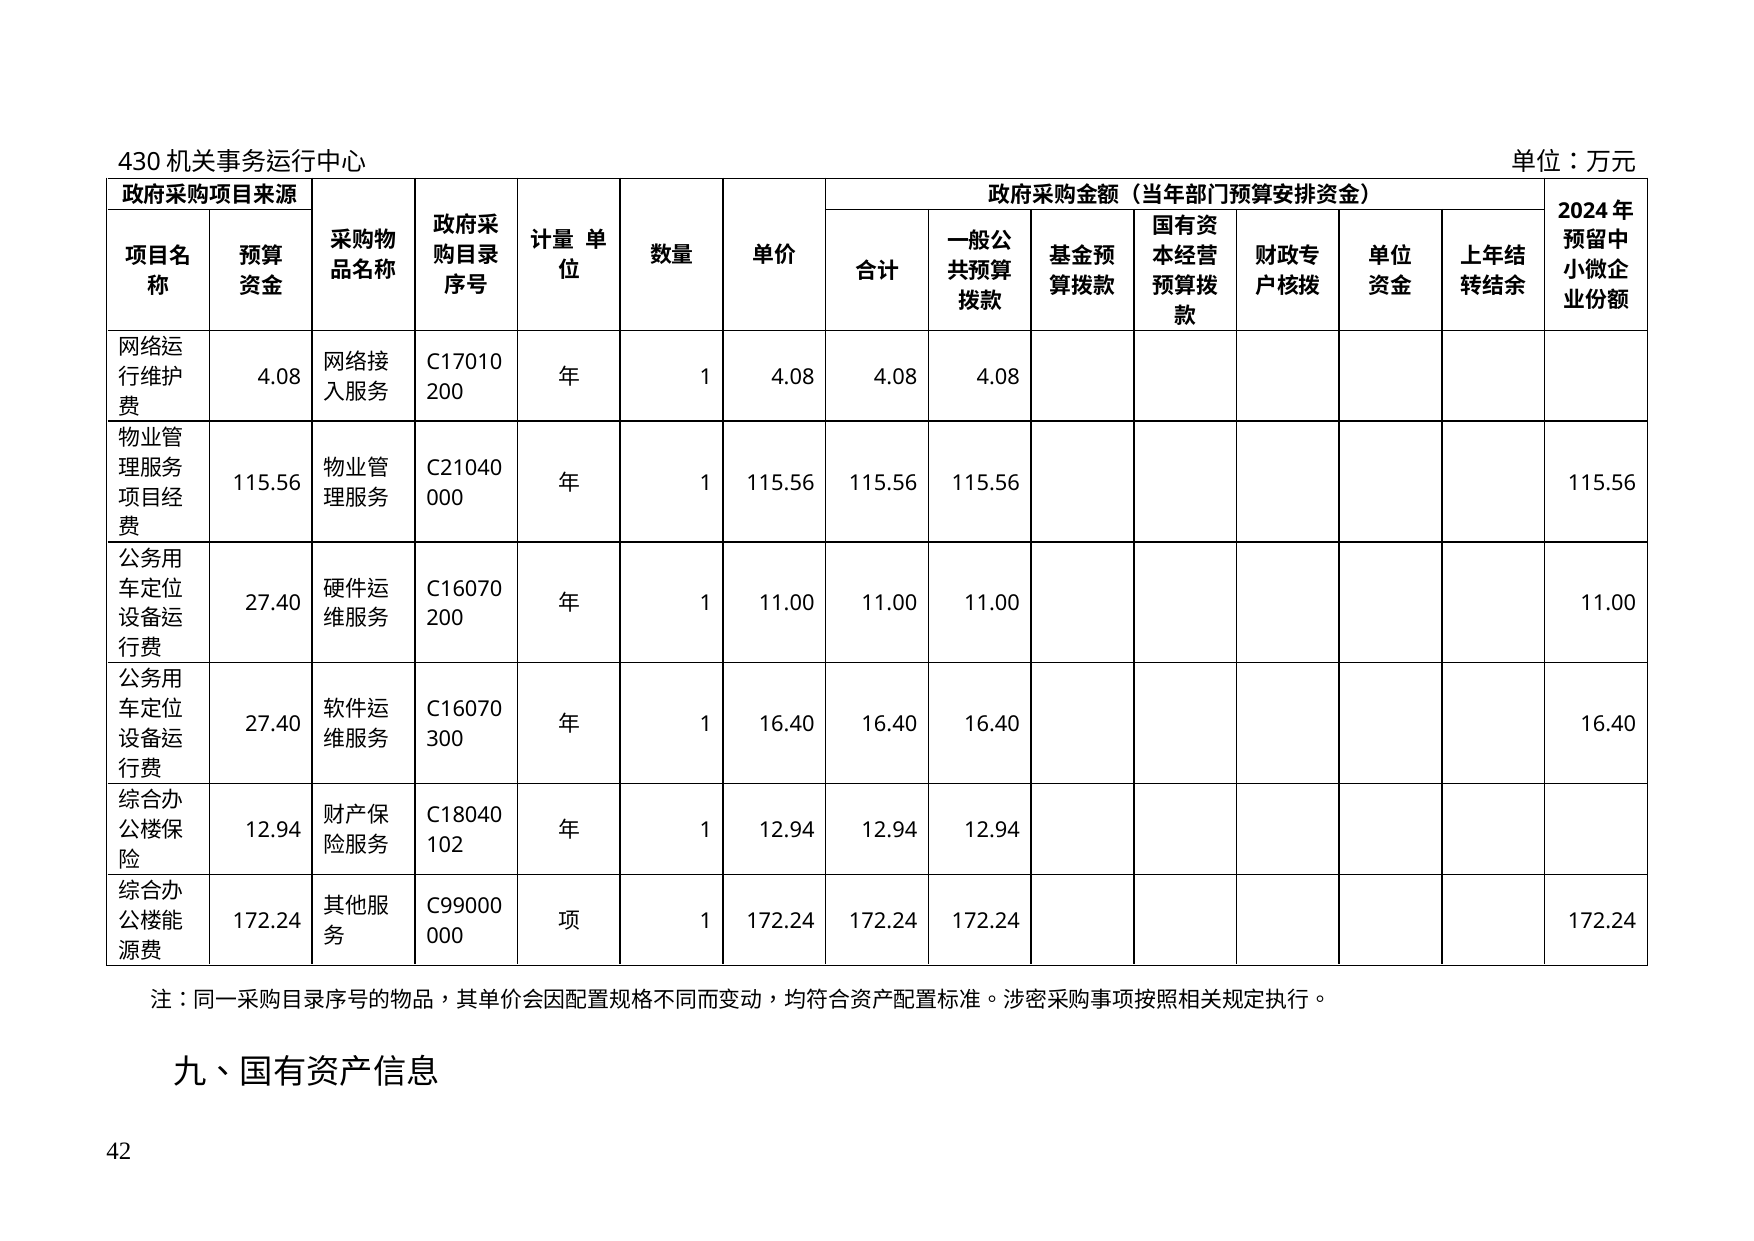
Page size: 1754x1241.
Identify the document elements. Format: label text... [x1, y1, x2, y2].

table_cell [1032, 784, 1133, 873]
table_cell [1340, 422, 1441, 541]
table_cell 单价 [724, 179, 825, 329]
table_cell 采购物品名称 [313, 179, 414, 329]
table_cell 综合办公楼保险 [107, 784, 209, 873]
table_cell [1443, 784, 1544, 873]
table_cell 16.40 [1545, 663, 1647, 783]
table_cell 单位 资金 [1340, 210, 1441, 329]
table_cell 1 [621, 784, 722, 873]
table_cell [1443, 422, 1544, 541]
table_cell 政府采购金额（当年部门预算安排资金） [826, 179, 1544, 209]
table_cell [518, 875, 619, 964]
table_cell 12.94 [724, 784, 825, 873]
table_cell 公务用车定位设备运行费 [107, 542, 209, 662]
table_cell [1340, 543, 1441, 662]
table_cell 16.40 [826, 663, 928, 783]
table_cell 网络运行维护费 [107, 331, 209, 420]
table_cell 软件运维服务 [313, 663, 414, 783]
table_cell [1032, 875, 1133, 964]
table_cell 4.08 [210, 331, 311, 420]
table_cell 公务用车定位设备运行费 [107, 663, 209, 783]
table_cell [1032, 331, 1133, 420]
table_cell [1135, 331, 1236, 420]
table_cell C18040102 [416, 784, 517, 873]
table_cell [1237, 543, 1338, 662]
table_cell [1237, 784, 1338, 873]
table_cell [1135, 422, 1236, 541]
table_cell 115.56 [1545, 422, 1647, 541]
table_cell [1032, 543, 1133, 662]
table_header 430机关事务运行中心 [107, 143, 825, 177]
table_cell 预算 资金 [210, 210, 311, 329]
table_cell 年 [518, 422, 619, 541]
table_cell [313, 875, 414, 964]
table_cell 4.08 [724, 331, 825, 420]
table_cell 国有资本经营预算拨款 [1135, 210, 1236, 329]
table_cell 115.56 [724, 422, 825, 541]
table_cell [1443, 543, 1544, 662]
table_cell 合计 [826, 210, 928, 329]
text 九、国有资产信息 [106, 1048, 1648, 1093]
table_cell [1135, 543, 1236, 662]
table_cell 1 [621, 663, 722, 783]
table_cell 财政专户核拨 [1237, 210, 1338, 329]
table_cell 年 [518, 543, 619, 662]
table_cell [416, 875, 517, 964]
table_cell 11.00 [929, 543, 1030, 662]
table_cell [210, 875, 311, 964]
table_cell C21040000 [416, 422, 517, 541]
table_cell [1237, 422, 1338, 541]
table_cell [1237, 663, 1338, 783]
table_cell 16.40 [724, 663, 825, 783]
table_cell 上年结转结余 [1443, 210, 1544, 329]
table_cell 政府采购项目来源 [107, 179, 311, 209]
table_cell [1237, 331, 1338, 420]
table_cell 11.00 [1545, 543, 1647, 662]
table_cell 一般公共预算拨款 [929, 210, 1030, 329]
table_cell [1545, 784, 1647, 873]
table_cell 物业管理服务项目经费 [107, 421, 209, 541]
table_cell 115.56 [826, 422, 928, 541]
table_cell 硬件运维服务 [313, 543, 414, 662]
table_cell [1032, 663, 1133, 783]
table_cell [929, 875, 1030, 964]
table_cell 年 [518, 784, 619, 873]
table_cell 11.00 [826, 543, 928, 662]
table_cell C16070300 [416, 663, 517, 783]
table_cell [1340, 663, 1441, 783]
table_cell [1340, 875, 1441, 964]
table_cell 27.40 [210, 663, 311, 783]
table_cell 27.40 [210, 543, 311, 662]
table_cell 政府采购目录序号 [416, 179, 517, 329]
table_cell C17010200 [416, 331, 517, 420]
table_cell [1545, 331, 1647, 420]
text 注：同一采购目录序号的物品，其单价会因配置规格不同而变动，均符合资产配置标准。涉密采购事项按照相关规定执行。 [106, 966, 1648, 1018]
table_cell [1032, 422, 1133, 541]
table_cell 基金预算拨款 [1032, 210, 1133, 329]
table_cell 12.94 [210, 784, 311, 873]
table_cell 12.94 [929, 784, 1030, 873]
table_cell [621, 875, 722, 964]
table_cell 年 [518, 663, 619, 783]
table_cell 2024年 预留中 小微企 业份额 [1545, 179, 1647, 329]
table_cell 项目名称 [107, 210, 209, 329]
table_cell 12.94 [826, 784, 928, 873]
table_cell 4.08 [929, 331, 1030, 420]
table_cell 115.56 [929, 422, 1030, 541]
table_cell 数量 [621, 179, 722, 329]
table_cell [1443, 331, 1544, 420]
table_cell 11.00 [724, 543, 825, 662]
table_cell 物业管理服务 [313, 422, 414, 541]
table_cell [1135, 784, 1236, 873]
table_cell 1 [621, 331, 722, 420]
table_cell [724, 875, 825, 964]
table_cell 年 [518, 331, 619, 420]
table_cell 1 [621, 543, 722, 662]
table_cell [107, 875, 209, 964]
table_cell 网络接入服务 [313, 331, 414, 420]
table_cell 1 [621, 422, 722, 541]
table_cell 16.40 [929, 663, 1030, 783]
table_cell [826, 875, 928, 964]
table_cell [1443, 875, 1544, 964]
table_cell 4.08 [826, 331, 928, 420]
table_cell [1443, 663, 1544, 783]
table_header 单位：万元 [826, 143, 1647, 177]
table_cell [1135, 663, 1236, 783]
table_cell [1340, 784, 1441, 873]
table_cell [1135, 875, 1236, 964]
table_cell C16070200 [416, 543, 517, 662]
table_cell 115.56 [210, 422, 311, 541]
table_cell 计量 单位 [518, 179, 619, 329]
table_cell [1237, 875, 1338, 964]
table_cell [1340, 331, 1441, 420]
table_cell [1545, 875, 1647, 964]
table_cell 财产保险服务 [313, 784, 414, 873]
